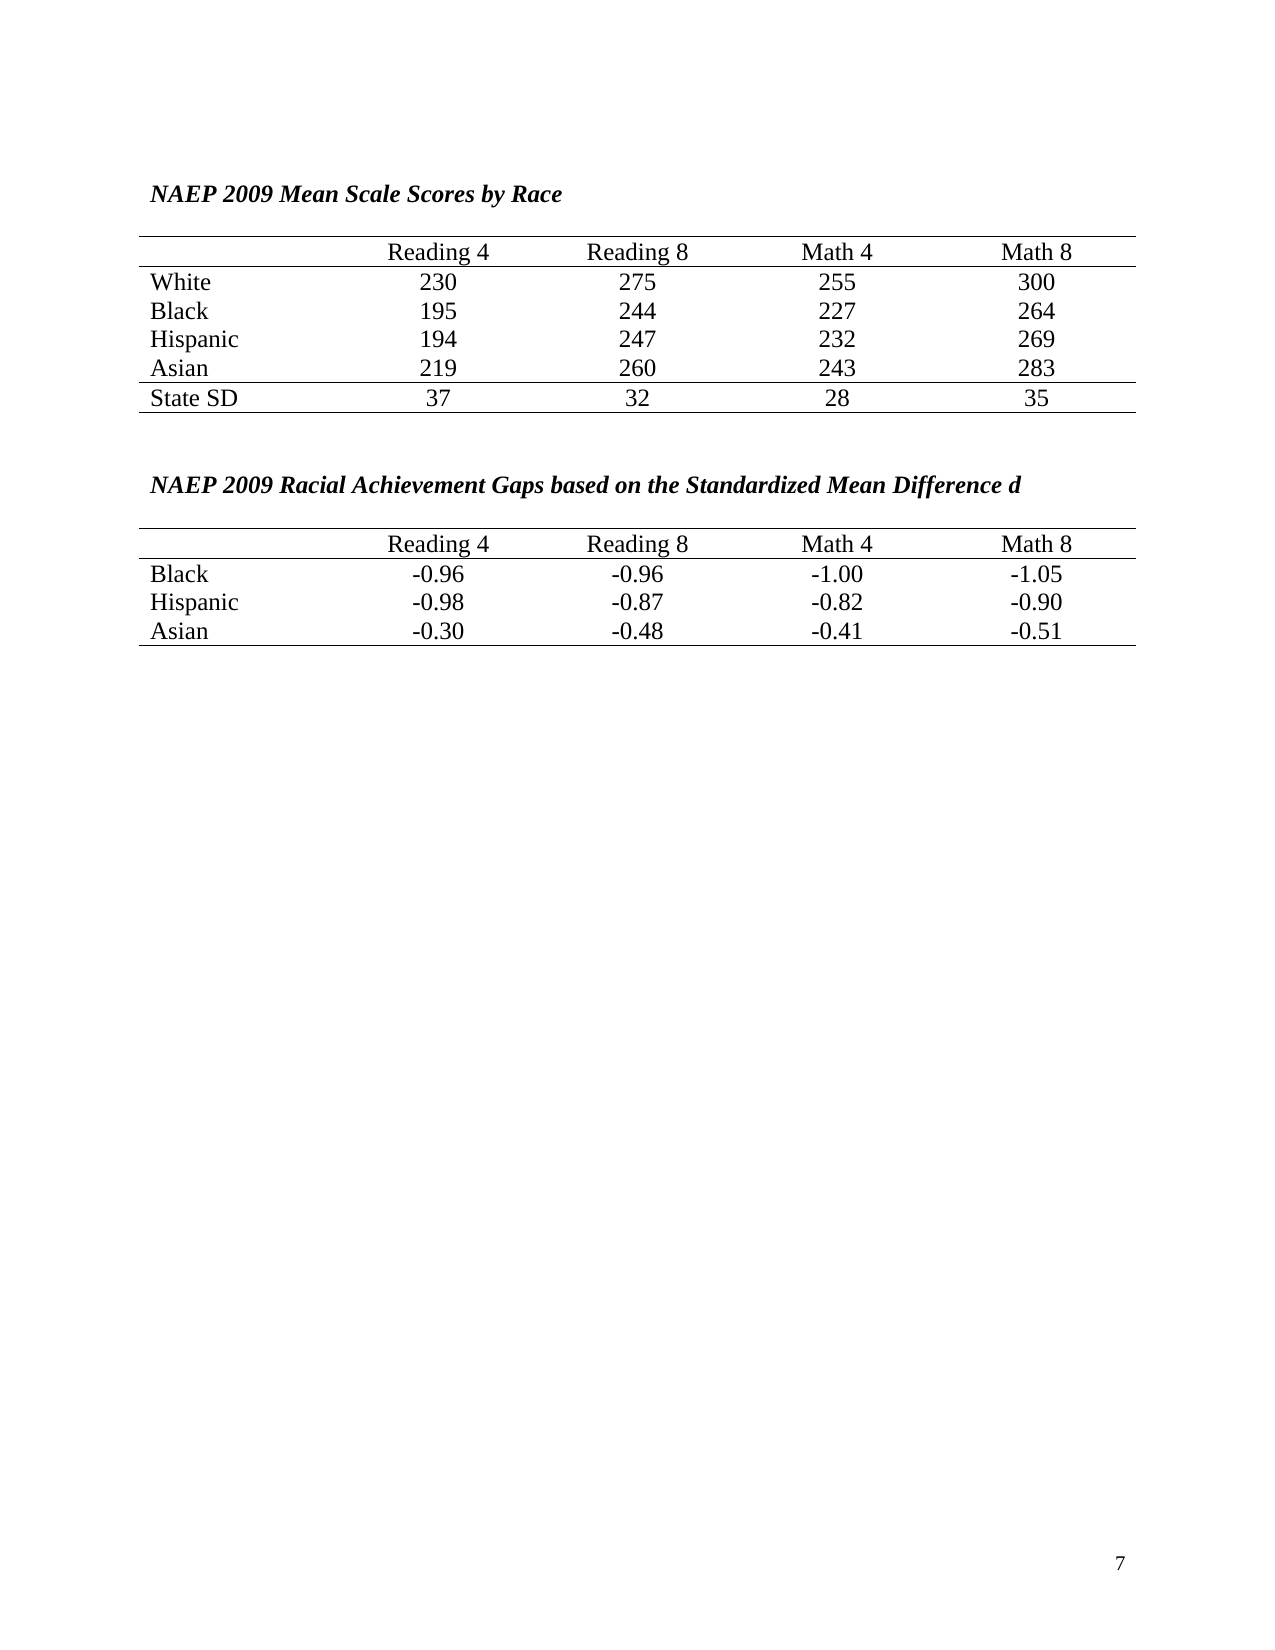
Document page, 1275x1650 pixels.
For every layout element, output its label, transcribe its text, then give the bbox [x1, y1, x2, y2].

table_cell 194 [338, 325, 538, 353]
table_cell 275 [538, 267, 737, 296]
table_cell 269 [937, 325, 1136, 353]
table_cell 195 [338, 296, 538, 324]
table_cell White [139, 267, 338, 296]
table_cell -0.98 [338, 588, 538, 616]
table_cell 232 [737, 325, 937, 353]
table_cell 300 [937, 267, 1136, 296]
table_cell -0.51 [937, 616, 1136, 645]
table_cell Black [139, 559, 338, 587]
table_cell -1.00 [737, 559, 937, 587]
table_cell 243 [737, 353, 937, 382]
table_cell 230 [338, 267, 538, 296]
table_cell -0.96 [338, 559, 538, 587]
table_cell 283 [937, 353, 1136, 382]
text NAEP 2009 Mean Scale Scores by Race [150, 179, 1125, 207]
table_cell Asian [139, 616, 338, 645]
table_cell 35 [937, 383, 1136, 412]
table_cell 227 [737, 296, 937, 324]
table_cell -1.05 [937, 559, 1136, 587]
table_cell -0.90 [937, 588, 1136, 616]
table_header Math 8 [937, 237, 1136, 266]
table_header Math 8 [937, 529, 1136, 558]
table_cell 244 [538, 296, 737, 324]
table_cell 255 [737, 267, 937, 296]
table_cell Hispanic [139, 325, 338, 353]
table_header Reading 8 [538, 237, 737, 266]
table_cell -0.87 [538, 588, 737, 616]
table_cell Hispanic [139, 588, 338, 616]
table_header [139, 237, 338, 266]
table_cell 32 [538, 383, 737, 412]
table_cell -0.82 [737, 588, 937, 616]
table_cell 264 [937, 296, 1136, 324]
table_header Reading 4 [338, 529, 538, 558]
table_cell 219 [338, 353, 538, 382]
table_header Math 4 [737, 529, 937, 558]
table_cell 28 [737, 383, 937, 412]
text NAEP 2009 Racial Achievement Gaps based on the Standardized Mean Difference d [150, 470, 1125, 499]
table_cell -0.41 [737, 616, 937, 645]
table_cell -0.48 [538, 616, 737, 645]
table_header [139, 529, 338, 558]
table_cell -0.30 [338, 616, 538, 645]
table_header Math 4 [737, 237, 937, 266]
table_cell 247 [538, 325, 737, 353]
table_header Reading 4 [338, 237, 538, 266]
table_cell Black [139, 296, 338, 324]
table_cell -0.96 [538, 559, 737, 587]
table_cell State SD [139, 383, 338, 412]
table_header Reading 8 [538, 529, 737, 558]
table_cell 37 [338, 383, 538, 412]
table_cell Asian [139, 353, 338, 382]
table_cell 260 [538, 353, 737, 382]
